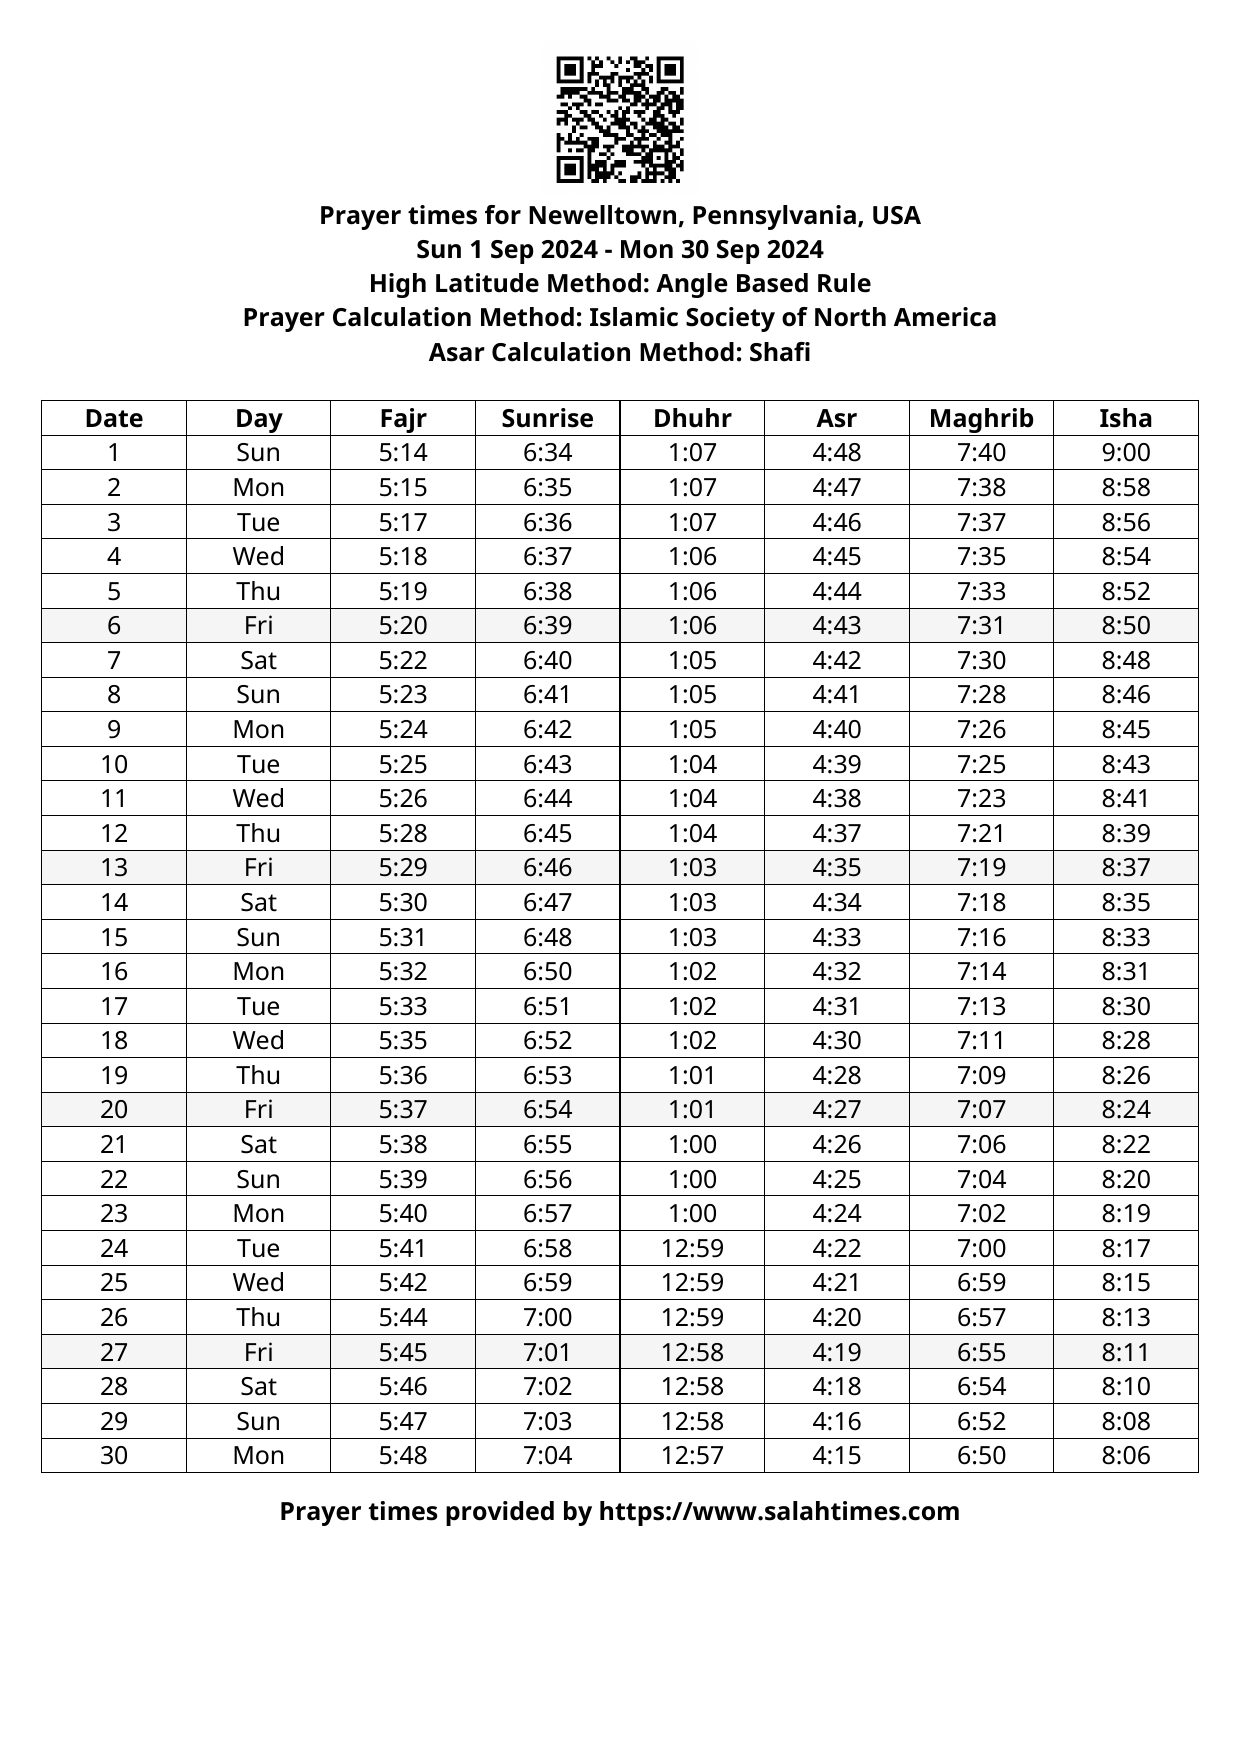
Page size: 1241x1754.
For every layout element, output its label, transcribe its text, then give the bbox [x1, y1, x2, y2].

table_cell 5:28 [331, 816, 475, 849]
table_cell Mon [187, 712, 330, 746]
table_cell 6:51 [476, 989, 619, 1022]
table_cell 8:43 [1054, 747, 1198, 780]
table_cell 7:26 [910, 712, 1053, 746]
table_cell 8:22 [1054, 1127, 1198, 1161]
table_cell 7:31 [910, 609, 1053, 642]
table_cell 8:37 [1054, 851, 1198, 884]
table_cell Wed [187, 1266, 330, 1299]
table_cell 4:15 [765, 1439, 909, 1472]
table_cell 1:04 [621, 747, 764, 780]
table_cell Wed [187, 1024, 330, 1057]
table_cell 6:40 [476, 643, 619, 677]
table_cell 13 [42, 851, 186, 884]
table_cell 4:46 [765, 505, 909, 538]
table_cell 12:59 [621, 1231, 764, 1264]
table_cell Sat [187, 1127, 330, 1161]
table_cell 27 [42, 1335, 186, 1368]
table_cell 6:47 [476, 885, 619, 919]
table_cell 8:26 [1054, 1058, 1198, 1092]
table_cell 4:16 [765, 1404, 909, 1437]
table_cell 12 [42, 816, 186, 849]
table_cell 6:50 [910, 1439, 1053, 1472]
table_cell 8:58 [1054, 470, 1198, 504]
table_cell 4:44 [765, 574, 909, 607]
table_cell 8 [42, 678, 186, 711]
table_cell 1:02 [621, 989, 764, 1022]
table_cell 6:35 [476, 470, 619, 504]
table_cell 6:38 [476, 574, 619, 607]
table_cell 6:55 [910, 1335, 1053, 1368]
table_cell 4:21 [765, 1266, 909, 1299]
table_cell 4:20 [765, 1300, 909, 1334]
table_cell Sun [187, 920, 330, 953]
table_cell 1:01 [621, 1058, 764, 1092]
table_cell 8:15 [1054, 1266, 1198, 1299]
table_cell 5:42 [331, 1266, 475, 1299]
table_header Dhuhr [621, 401, 764, 434]
table_cell 7:40 [910, 436, 1053, 469]
table_cell 6:54 [476, 1093, 619, 1126]
table_cell 10 [42, 747, 186, 780]
table_cell 7:19 [910, 851, 1053, 884]
table_cell 5:35 [331, 1024, 475, 1057]
table_cell 1:02 [621, 954, 764, 988]
text Sun 1 Sep 2024 - Mon 30 Sep 2024 [42, 232, 1198, 266]
table_cell Sat [187, 1369, 330, 1403]
table_cell 1:06 [621, 539, 764, 573]
table_cell 5:17 [331, 505, 475, 538]
table_cell Sun [187, 678, 330, 711]
table_cell 2 [42, 470, 186, 504]
table_cell 8:13 [1054, 1300, 1198, 1334]
table_cell 6:46 [476, 851, 619, 884]
table_cell 8:48 [1054, 643, 1198, 677]
table_cell 7:25 [910, 747, 1053, 780]
table_cell 5:46 [331, 1369, 475, 1403]
table_cell 25 [42, 1266, 186, 1299]
table_cell Mon [187, 1196, 330, 1230]
table_cell 6:45 [476, 816, 619, 849]
table_cell Tue [187, 1231, 330, 1264]
table_cell 4:22 [765, 1231, 909, 1264]
table_cell 1:00 [621, 1162, 764, 1195]
table_cell 1:07 [621, 505, 764, 538]
table_cell 1:07 [621, 470, 764, 504]
table_cell 9 [42, 712, 186, 746]
table_cell 20 [42, 1093, 186, 1126]
table_cell Wed [187, 781, 330, 815]
table_cell 6:50 [476, 954, 619, 988]
table_cell 8:10 [1054, 1369, 1198, 1403]
table_cell Sun [187, 1162, 330, 1195]
table_cell 4:27 [765, 1093, 909, 1126]
table_header Isha [1054, 401, 1198, 434]
table_cell Mon [187, 470, 330, 504]
table_cell Thu [187, 816, 330, 849]
table_cell 7:04 [476, 1439, 619, 1472]
table_cell 12:59 [621, 1300, 764, 1334]
table_cell 5:24 [331, 712, 475, 746]
table_cell Fri [187, 1335, 330, 1368]
table_cell 6 [42, 609, 186, 642]
table_cell 5:22 [331, 643, 475, 677]
table_header Day [187, 401, 330, 434]
table_cell 7:35 [910, 539, 1053, 573]
table_cell Tue [187, 989, 330, 1022]
table_cell 7:02 [910, 1196, 1053, 1230]
table_cell 6:36 [476, 505, 619, 538]
table_cell 8:41 [1054, 781, 1198, 815]
table_cell 7:04 [910, 1162, 1053, 1195]
table_cell 14 [42, 885, 186, 919]
table_cell 6:44 [476, 781, 619, 815]
table_cell Mon [187, 1439, 330, 1472]
table_cell Mon [187, 954, 330, 988]
table_cell Fri [187, 609, 330, 642]
table_cell 4:28 [765, 1058, 909, 1092]
table_cell 7:30 [910, 643, 1053, 677]
table_header Date [42, 401, 186, 434]
table_cell 7:13 [910, 989, 1053, 1022]
table_cell 7:03 [476, 1404, 619, 1437]
table_cell 5:14 [331, 436, 475, 469]
table_cell 6:42 [476, 712, 619, 746]
table_cell 6:59 [910, 1266, 1053, 1299]
table_cell 7:21 [910, 816, 1053, 849]
table_cell 4:19 [765, 1335, 909, 1368]
table_cell Sat [187, 885, 330, 919]
table_cell 5:25 [331, 747, 475, 780]
table_cell 4:45 [765, 539, 909, 573]
table_cell 8:31 [1054, 954, 1198, 988]
table_cell 7:07 [910, 1093, 1053, 1126]
table_cell 5:33 [331, 989, 475, 1022]
table_cell 4 [42, 539, 186, 573]
table_header Maghrib [910, 401, 1053, 434]
table_cell 6:59 [476, 1266, 619, 1299]
table_cell 12:58 [621, 1404, 764, 1437]
table_cell 6:57 [910, 1300, 1053, 1334]
table_cell 4:31 [765, 989, 909, 1022]
table_cell 5:48 [331, 1439, 475, 1472]
table_cell 12:58 [621, 1335, 764, 1368]
text Prayer times for Newelltown, Pennsylvania, USA [42, 198, 1198, 232]
table_cell Sat [187, 643, 330, 677]
table_cell 8:06 [1054, 1439, 1198, 1472]
table_cell 5:47 [331, 1404, 475, 1437]
table_cell 1:06 [621, 574, 764, 607]
table_header Sunrise [476, 401, 619, 434]
table_cell 8:30 [1054, 989, 1198, 1022]
table_cell Wed [187, 539, 330, 573]
table_cell 15 [42, 920, 186, 953]
table_cell 1:07 [621, 436, 764, 469]
table_cell 1:03 [621, 920, 764, 953]
table_cell Thu [187, 1058, 330, 1092]
table_cell 23 [42, 1196, 186, 1230]
table_cell 6:39 [476, 609, 619, 642]
table_cell 7:18 [910, 885, 1053, 919]
table_cell 30 [42, 1439, 186, 1472]
table_cell 4:32 [765, 954, 909, 988]
table_cell 9:00 [1054, 436, 1198, 469]
table_cell 5:26 [331, 781, 475, 815]
table_cell 5:41 [331, 1231, 475, 1264]
table_cell 26 [42, 1300, 186, 1334]
text Asar Calculation Method: Shafi [42, 334, 1198, 368]
table_cell 12:59 [621, 1266, 764, 1299]
table_cell 4:30 [765, 1024, 909, 1057]
table_cell Tue [187, 505, 330, 538]
table_cell 24 [42, 1231, 186, 1264]
text Prayer Calculation Method: Islamic Society of North America [42, 300, 1198, 334]
table_cell 4:40 [765, 712, 909, 746]
table_cell 8:17 [1054, 1231, 1198, 1264]
table_cell 1:05 [621, 678, 764, 711]
table_cell 5:20 [331, 609, 475, 642]
table_cell 7:00 [476, 1300, 619, 1334]
table_cell 5:31 [331, 920, 475, 953]
table_cell 8:33 [1054, 920, 1198, 953]
text High Latitude Method: Angle Based Rule [42, 266, 1198, 300]
table_cell 8:56 [1054, 505, 1198, 538]
table_cell 4:26 [765, 1127, 909, 1161]
table_cell 4:47 [765, 470, 909, 504]
table_cell 17 [42, 989, 186, 1022]
table_cell 7:11 [910, 1024, 1053, 1057]
table_cell 1:03 [621, 851, 764, 884]
table_cell 8:54 [1054, 539, 1198, 573]
table_cell 6:55 [476, 1127, 619, 1161]
table_cell 5:45 [331, 1335, 475, 1368]
table_cell 7:33 [910, 574, 1053, 607]
table_cell 4:39 [765, 747, 909, 780]
table_cell Thu [187, 574, 330, 607]
table_cell 18 [42, 1024, 186, 1057]
table_cell 11 [42, 781, 186, 815]
table_cell 1:04 [621, 781, 764, 815]
table_cell 6:57 [476, 1196, 619, 1230]
table_cell 1:04 [621, 816, 764, 849]
table_cell 21 [42, 1127, 186, 1161]
table_cell 4:24 [765, 1196, 909, 1230]
table_cell 28 [42, 1369, 186, 1403]
table_cell Fri [187, 1093, 330, 1126]
table_cell 5:37 [331, 1093, 475, 1126]
table_cell 7:28 [910, 678, 1053, 711]
table_cell 6:37 [476, 539, 619, 573]
table_cell 8:28 [1054, 1024, 1198, 1057]
table_cell 4:43 [765, 609, 909, 642]
table_cell 1:05 [621, 712, 764, 746]
table_cell 1:06 [621, 609, 764, 642]
table_cell 5:18 [331, 539, 475, 573]
table_cell 29 [42, 1404, 186, 1437]
table_cell 5 [42, 574, 186, 607]
table_cell 12:57 [621, 1439, 764, 1472]
table_cell 6:34 [476, 436, 619, 469]
table_cell 1:03 [621, 885, 764, 919]
table_cell 8:11 [1054, 1335, 1198, 1368]
table_cell 8:39 [1054, 816, 1198, 849]
table_cell 7:01 [476, 1335, 619, 1368]
table_cell 5:39 [331, 1162, 475, 1195]
table_cell 8:45 [1054, 712, 1198, 746]
table_cell 1:02 [621, 1024, 764, 1057]
table_cell 7:00 [910, 1231, 1053, 1264]
table_cell 4:35 [765, 851, 909, 884]
table_cell 1:00 [621, 1196, 764, 1230]
table_cell 7:06 [910, 1127, 1053, 1161]
table_cell 7:02 [476, 1369, 619, 1403]
table_cell 4:38 [765, 781, 909, 815]
table_cell 4:33 [765, 920, 909, 953]
table_cell 4:25 [765, 1162, 909, 1195]
table_cell 6:48 [476, 920, 619, 953]
text Prayer times provided by https://www.salahtimes.com [42, 1494, 1198, 1528]
table_cell 4:34 [765, 885, 909, 919]
table_cell 8:50 [1054, 609, 1198, 642]
table_cell 6:56 [476, 1162, 619, 1195]
table_cell 7:14 [910, 954, 1053, 988]
table_cell 8:35 [1054, 885, 1198, 919]
table_cell 5:36 [331, 1058, 475, 1092]
picture [542, 41, 699, 198]
table_cell 1:05 [621, 643, 764, 677]
table_cell 4:48 [765, 436, 909, 469]
table_cell 7 [42, 643, 186, 677]
table_cell 12:58 [621, 1369, 764, 1403]
table_cell 8:24 [1054, 1093, 1198, 1126]
table_cell 8:08 [1054, 1404, 1198, 1437]
table_header Fajr [331, 401, 475, 434]
table_cell 4:37 [765, 816, 909, 849]
table_cell 5:30 [331, 885, 475, 919]
table_cell 6:52 [910, 1404, 1053, 1437]
table_cell 6:41 [476, 678, 619, 711]
table_cell 22 [42, 1162, 186, 1195]
table_cell 7:23 [910, 781, 1053, 815]
table_cell 8:19 [1054, 1196, 1198, 1230]
table_cell 6:52 [476, 1024, 619, 1057]
table_cell 1:00 [621, 1127, 764, 1161]
table_cell 6:53 [476, 1058, 619, 1092]
table_cell 3 [42, 505, 186, 538]
table_cell Fri [187, 851, 330, 884]
table_header Asr [765, 401, 909, 434]
table_cell 8:52 [1054, 574, 1198, 607]
table_cell Thu [187, 1300, 330, 1334]
table_cell 4:18 [765, 1369, 909, 1403]
table_cell 1 [42, 436, 186, 469]
table_cell 19 [42, 1058, 186, 1092]
table_cell 7:37 [910, 505, 1053, 538]
table_cell 4:42 [765, 643, 909, 677]
table_cell 6:43 [476, 747, 619, 780]
table_cell 6:58 [476, 1231, 619, 1264]
table_cell 7:16 [910, 920, 1053, 953]
table_cell 5:40 [331, 1196, 475, 1230]
table_cell 5:23 [331, 678, 475, 711]
table_cell 5:44 [331, 1300, 475, 1334]
table_cell Tue [187, 747, 330, 780]
table_cell 16 [42, 954, 186, 988]
table_cell 6:54 [910, 1369, 1053, 1403]
table_cell 7:09 [910, 1058, 1053, 1092]
table_cell Sun [187, 1404, 330, 1437]
table_cell 5:32 [331, 954, 475, 988]
table_cell 5:19 [331, 574, 475, 607]
table_cell 4:41 [765, 678, 909, 711]
table_cell 5:38 [331, 1127, 475, 1161]
table_cell 7:38 [910, 470, 1053, 504]
table_cell 8:46 [1054, 678, 1198, 711]
table_cell 8:20 [1054, 1162, 1198, 1195]
table_cell Sun [187, 436, 330, 469]
table_cell 5:15 [331, 470, 475, 504]
table_cell 1:01 [621, 1093, 764, 1126]
table_cell 5:29 [331, 851, 475, 884]
